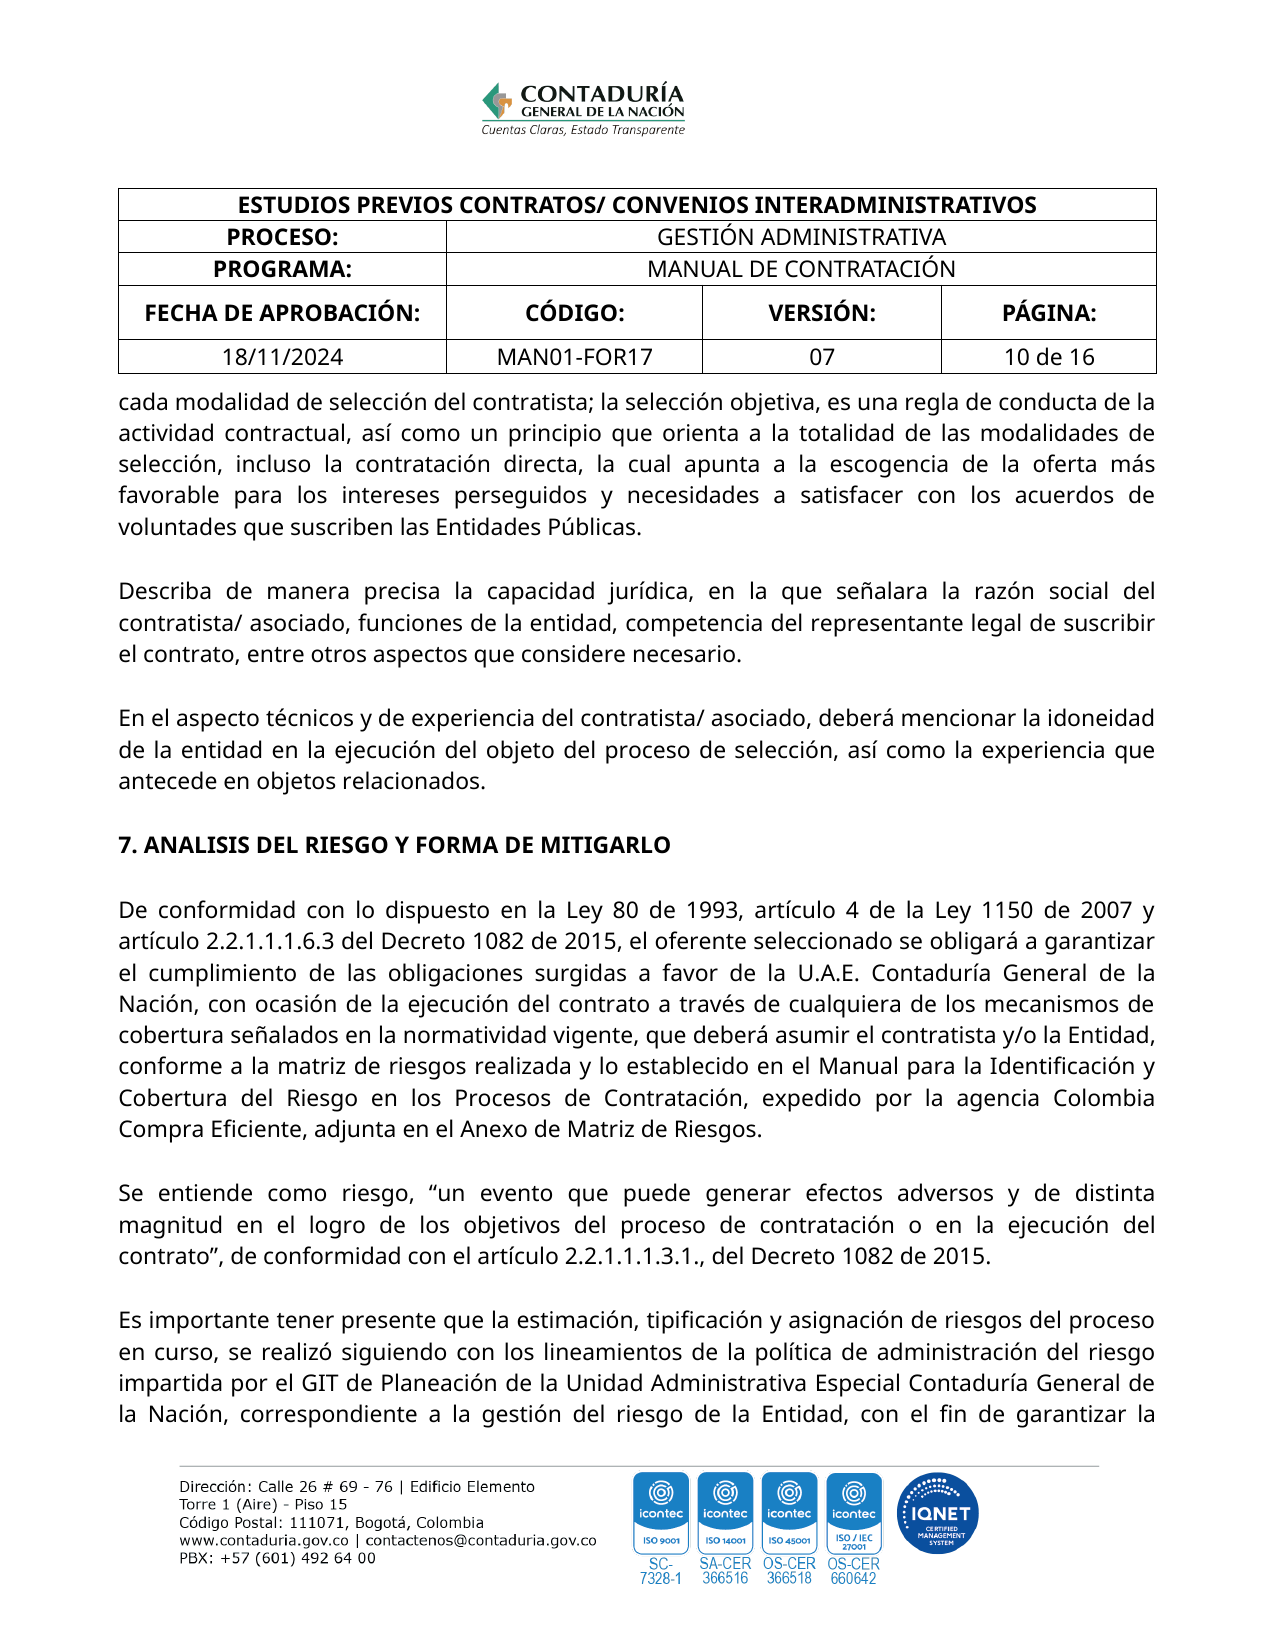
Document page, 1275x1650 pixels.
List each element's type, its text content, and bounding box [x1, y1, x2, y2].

text En el aspecto técnicos y de experiencia del contratista/ asociado, deberá mencionar la idoneidad de la entidad en la ejecución del objeto del proceso de selección, así como la experiencia que antecede en objetos relacionados. [118, 702, 1157, 796]
text Describa de manera precisa la capacidad jurídica, en la que señalara la razón social del contratista/ asociado, funciones de la entidad, competencia del representante legal de suscribir el contrato, entre otros aspectos que considere necesario. [118, 575, 1157, 669]
text 7. ANALISIS DEL RIESGO Y FORMA DE MITIGARLO [118, 829, 1157, 861]
picture [2, 1458, 1273, 1589]
picture [125, 29, 1042, 188]
text Se entiende como riesgo, “un evento que puede generar efectos adversos y de distinta magnitud en el logro de los objetivos del proceso de contratación o en la ejecución del contrato”, de conformidad con el artículo 2.2.1.1.1.3.1., del Decreto 1082 de 2015. [118, 1177, 1157, 1271]
text De conformidad con lo dispuesto en la Ley 80 de 1993, artículo 4 de la Ley 1150 de 2007 y artículo 2.2.1.1.1.6.3 del Decreto 1082 de 2015, el oferente seleccionado se obligará a garantizar el cumplimiento de las obligaciones surgidas a favor de la U.A.E. Contaduría General de la Nación, con ocasión de la ejecución del contrato a través de cualquiera de los mecanismos de cobertura señalados en la normatividad vigente, que deberá asumir el contratista y/o la Entidad, conforme a la matriz de riesgos realizada y lo establecido en el Manual para la Identificación y Cobertura del Riesgo en los Procesos de Contratación, expedido por la agencia Colombia Compra Eficiente, adjunta en el Anexo de Matriz de Riesgos. [118, 894, 1157, 1144]
